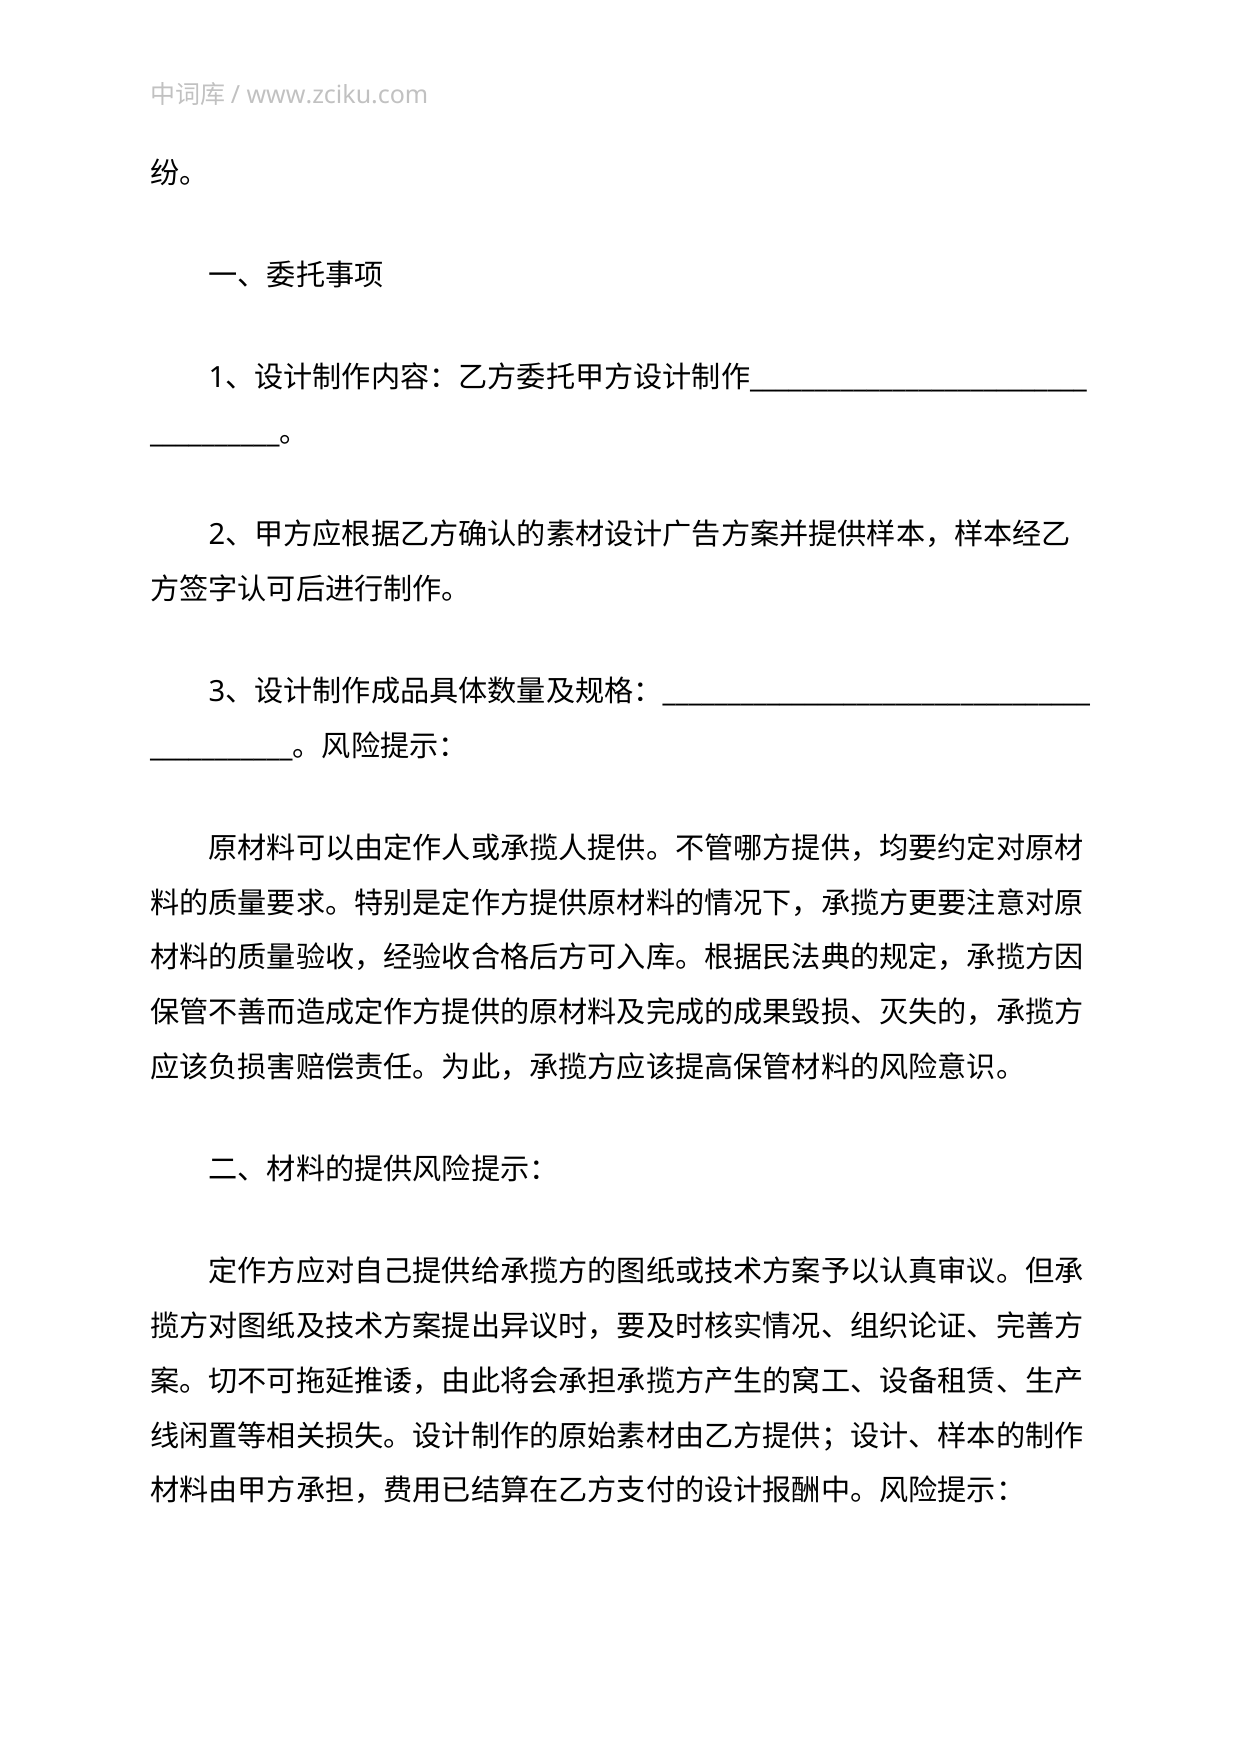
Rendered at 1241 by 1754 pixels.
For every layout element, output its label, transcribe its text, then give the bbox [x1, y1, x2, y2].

text 2、甲方应根据乙方确认的素材设计广告方案并提供样本，样本经乙方签字认可后进行制作。 [150, 511, 1090, 608]
text 3、设计制作成品具体数量及规格：____________________________________________。风险提示： [150, 667, 1090, 765]
text 原材料可以由定作人或承揽人提供。不管哪方提供，均要约定对原材料的质量要求。特别是定作方提供原材料的情况下，承揽方更要注意对原材料的质量验收，经验收合格后方可入库。根据民法典的规定，承揽方因保管不善而造成定作方提供的原材料及完成的成果毁损、灭失的，承揽方应该负损害赔偿责任。为此，承揽方应该提高保管材料的风险意识。 [150, 824, 1090, 1086]
text 1、设计制作内容：乙方委托甲方设计制作____________________________________。 [150, 353, 1090, 451]
text 二、材料的提供风险提示： [150, 1146, 1090, 1188]
text 定作方应对自己提供给承揽方的图纸或技术方案予以认真审议。但承揽方对图纸及技术方案提出异议时，要及时核实情况、组织论证、完善方案。切不可拖延推诿，由此将会承担承揽方产生的窝工、设备租赁、生产线闲置等相关损失。设计制作的原始素材由乙方提供；设计、样本的制作材料由甲方承担，费用已结算在乙方支付的设计报酬中。风险提示： [150, 1247, 1090, 1509]
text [150, 150, 1090, 192]
text 一、委托事项 [150, 252, 1090, 294]
